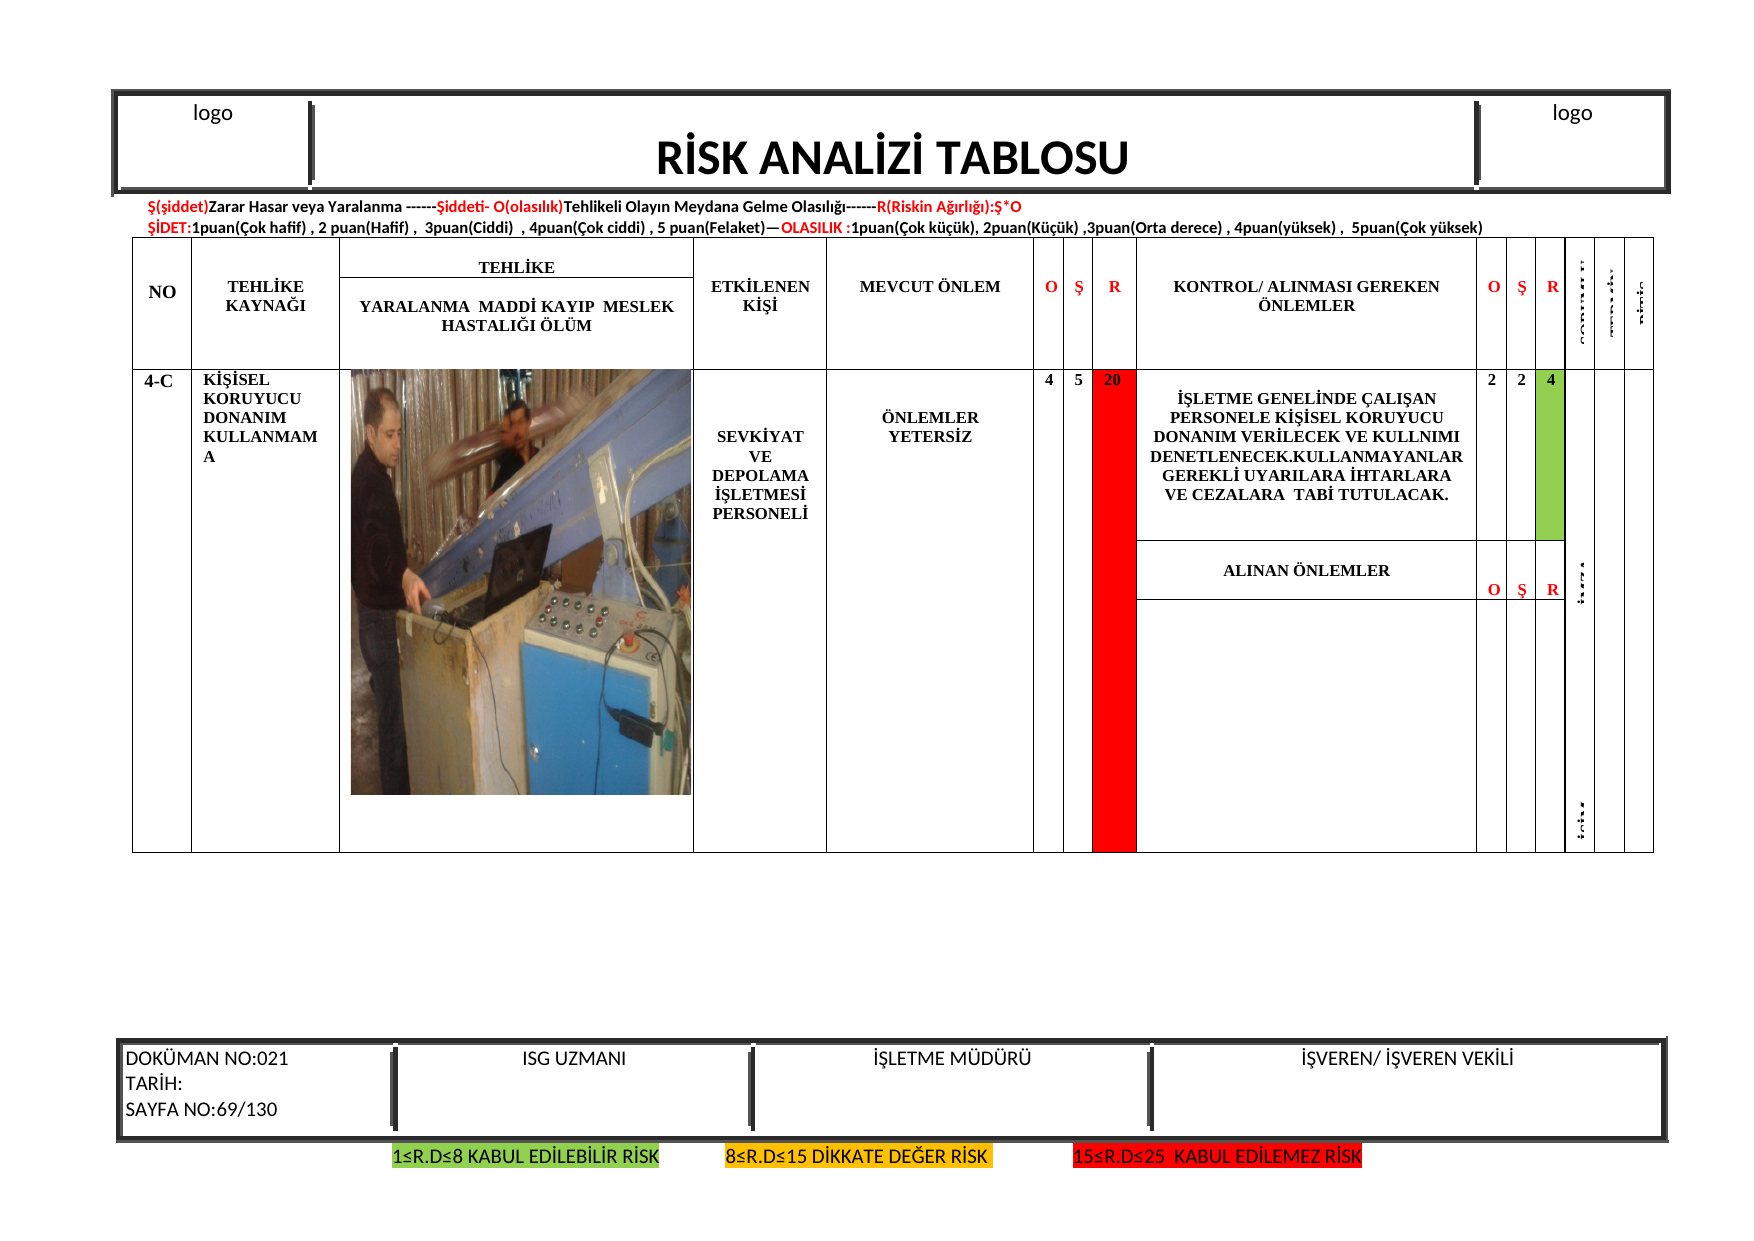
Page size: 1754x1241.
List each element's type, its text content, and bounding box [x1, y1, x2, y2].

table_cell KONTROL/ ALINMASI GEREKEN ÖNLEMLER [1137, 238, 1476, 369]
table_cell O [1477, 238, 1506, 369]
table_cell O [1477, 541, 1506, 599]
table_cell 2 [1477, 370, 1506, 540]
table_cell ETKİLENEN KİŞİ [694, 238, 826, 369]
table_cell O [1034, 238, 1063, 369]
table_cell [1507, 600, 1535, 852]
table_cell Ş [1507, 238, 1535, 369]
table_cell SORUMLU [1566, 238, 1594, 369]
table_cell 4-C [133, 370, 191, 852]
table_cell TERMİN [1595, 238, 1624, 369]
table_cell [1536, 600, 1564, 852]
table_cell MEVCUT ÖNLEM [827, 238, 1033, 369]
table_cell İSİM: İMZA: [1566, 370, 1594, 852]
table_cell TEHLİKE KAYNAĞI [192, 238, 339, 369]
table_cell R [1093, 238, 1136, 369]
table_cell ALINAN ÖNLEMLER [1137, 541, 1476, 599]
table_cell R [1536, 238, 1564, 369]
table_cell 20 [1093, 370, 1136, 852]
picture [350, 369, 692, 795]
table_cell YARALANMA MADDİ KAYIP MESLEK HASTALIĞI ÖLÜM [340, 278, 693, 369]
table_cell [340, 370, 693, 852]
table_cell ÖNLEMLER YETERSİZ [827, 370, 1033, 852]
table_cell KİŞİSEL KORUYUCU DONANIM KULLANMAMA [192, 370, 339, 852]
table_cell SEVKİYAT VE DEPOLAMA İŞLETMESİ PERSONELİ [694, 370, 826, 852]
table_cell Ş [1064, 238, 1092, 369]
table_cell 2 [1507, 370, 1535, 540]
table_cell [1477, 600, 1506, 852]
table_cell İŞLETME GENELİNDE ÇALIŞAN PERSONELE KİŞİSEL KORUYUCU DONANIM VERİLECEK VE KULLNIMI DENETLENECEK.KULLANMAYANLAR GEREKLİ UYARILARA İHTARLARA VE CEZALARA TABİ TUTULACAK. [1137, 370, 1476, 540]
table_cell BİTİŞ TARİHİ [1625, 238, 1653, 369]
table_cell NO [133, 238, 191, 369]
table_cell [1595, 370, 1624, 852]
table_cell Ş [1507, 541, 1535, 599]
table_cell R [1536, 541, 1564, 599]
table_cell TEHLİKE [340, 238, 693, 277]
table_cell 4 [1034, 370, 1063, 852]
table_cell [1625, 370, 1653, 852]
table_cell 4 [1536, 370, 1564, 540]
table_cell [1137, 600, 1476, 852]
table_cell 5 [1064, 370, 1092, 852]
